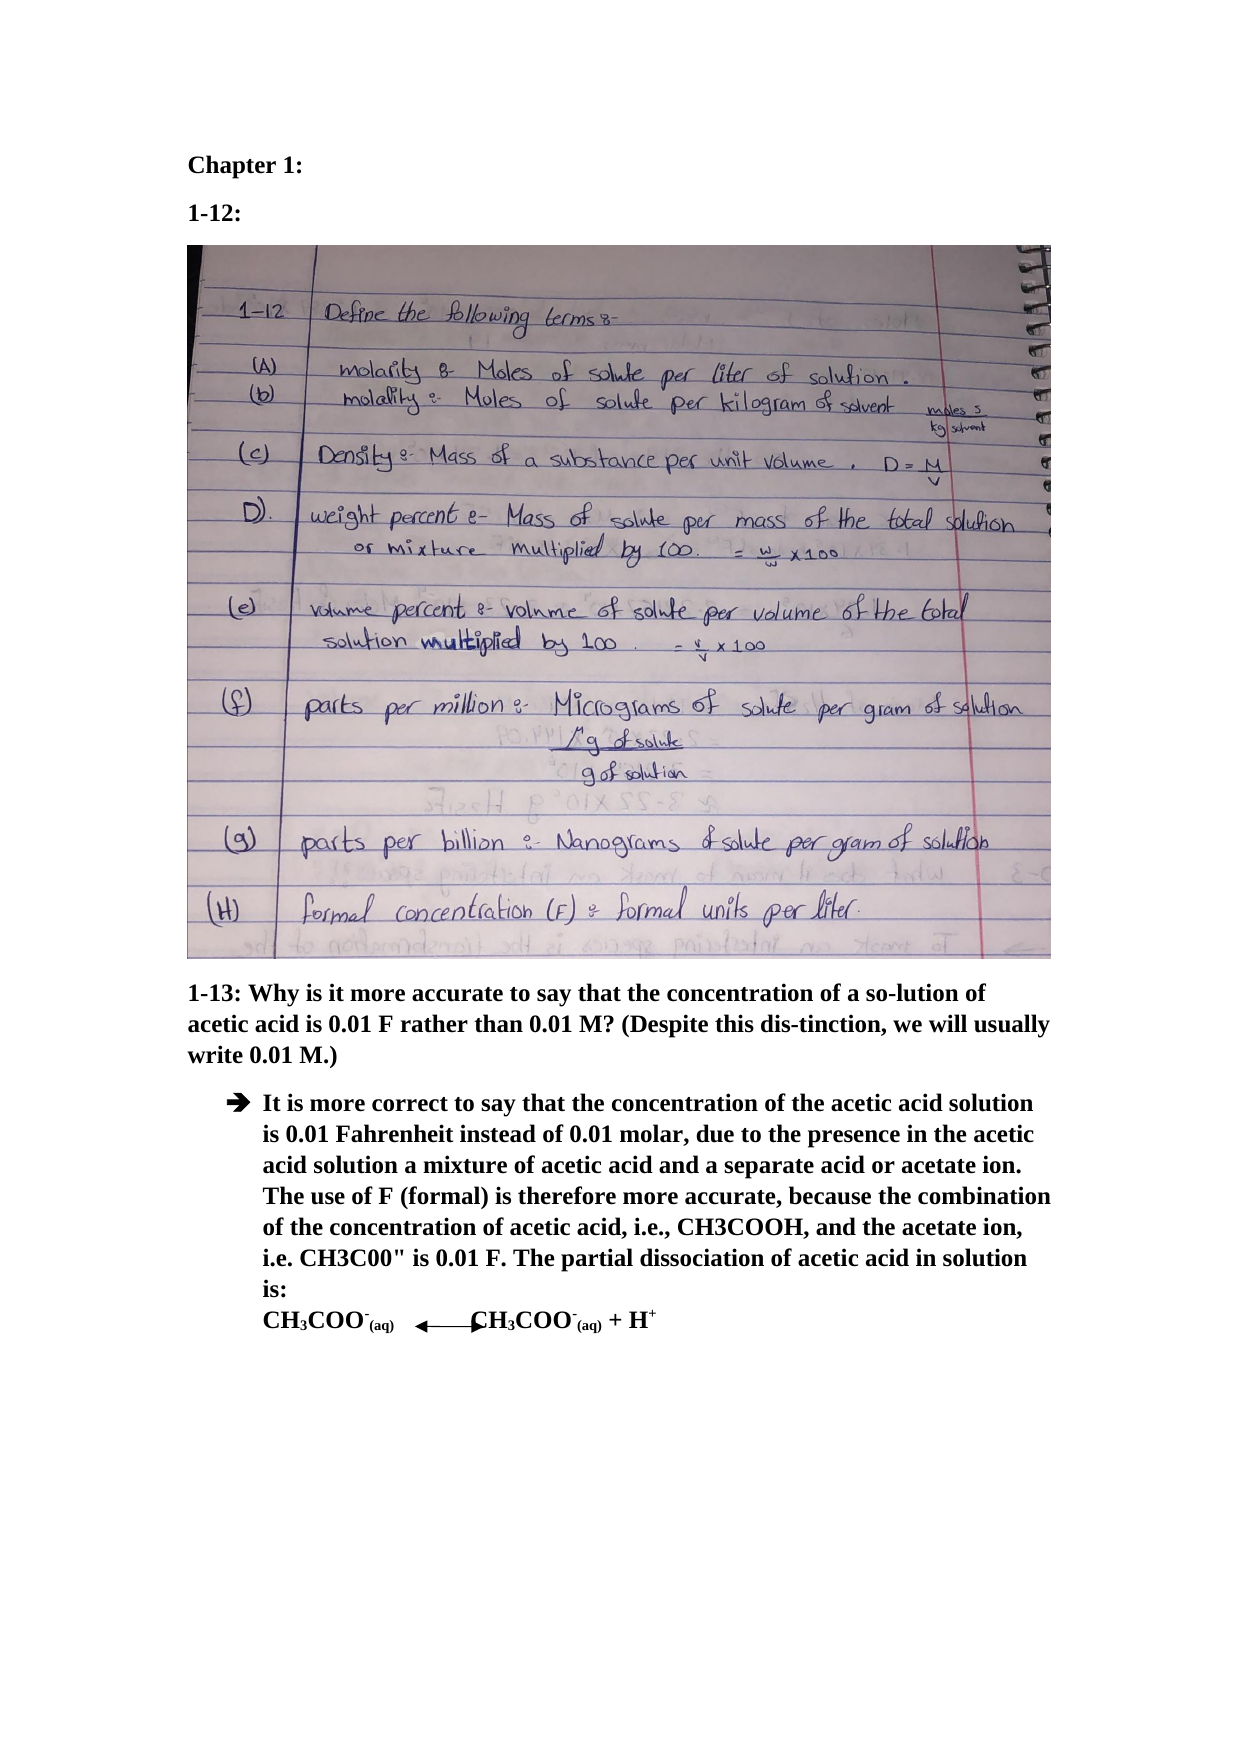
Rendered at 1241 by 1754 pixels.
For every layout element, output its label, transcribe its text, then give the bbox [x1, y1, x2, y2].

text 1-13: Why is it more accurate to say that the concentration of a so-lution of acetic acid is 0.01 F rather than 0.01 M? (Despite this dis-tinction, we will usually write 0.01 M.) [187, 978, 1053, 1069]
list CH3COO-(aq) CH3COO-(aq) + H+ [262, 1305, 1053, 1334]
text Chapter 1: [187, 150, 1053, 179]
list It is more correct to say that the concentration of the acetic acid solution is 0.01 Fahrenheit instead of 0.01 molar, due to the presence in the acetic acid solution a mixture of acetic acid and a separate acid or acetate ion. The use of F (formal) is therefore more accurate, because the combination of the concentration of acetic acid, i.e., CH3COOH, and the acetate ion, i.e. CH3C00" is 0.01 F. The partial dissociation of acetic acid in solution is: [225, 1088, 1053, 1303]
picture [187, 245, 1051, 959]
text 1-12: [187, 198, 1053, 226]
